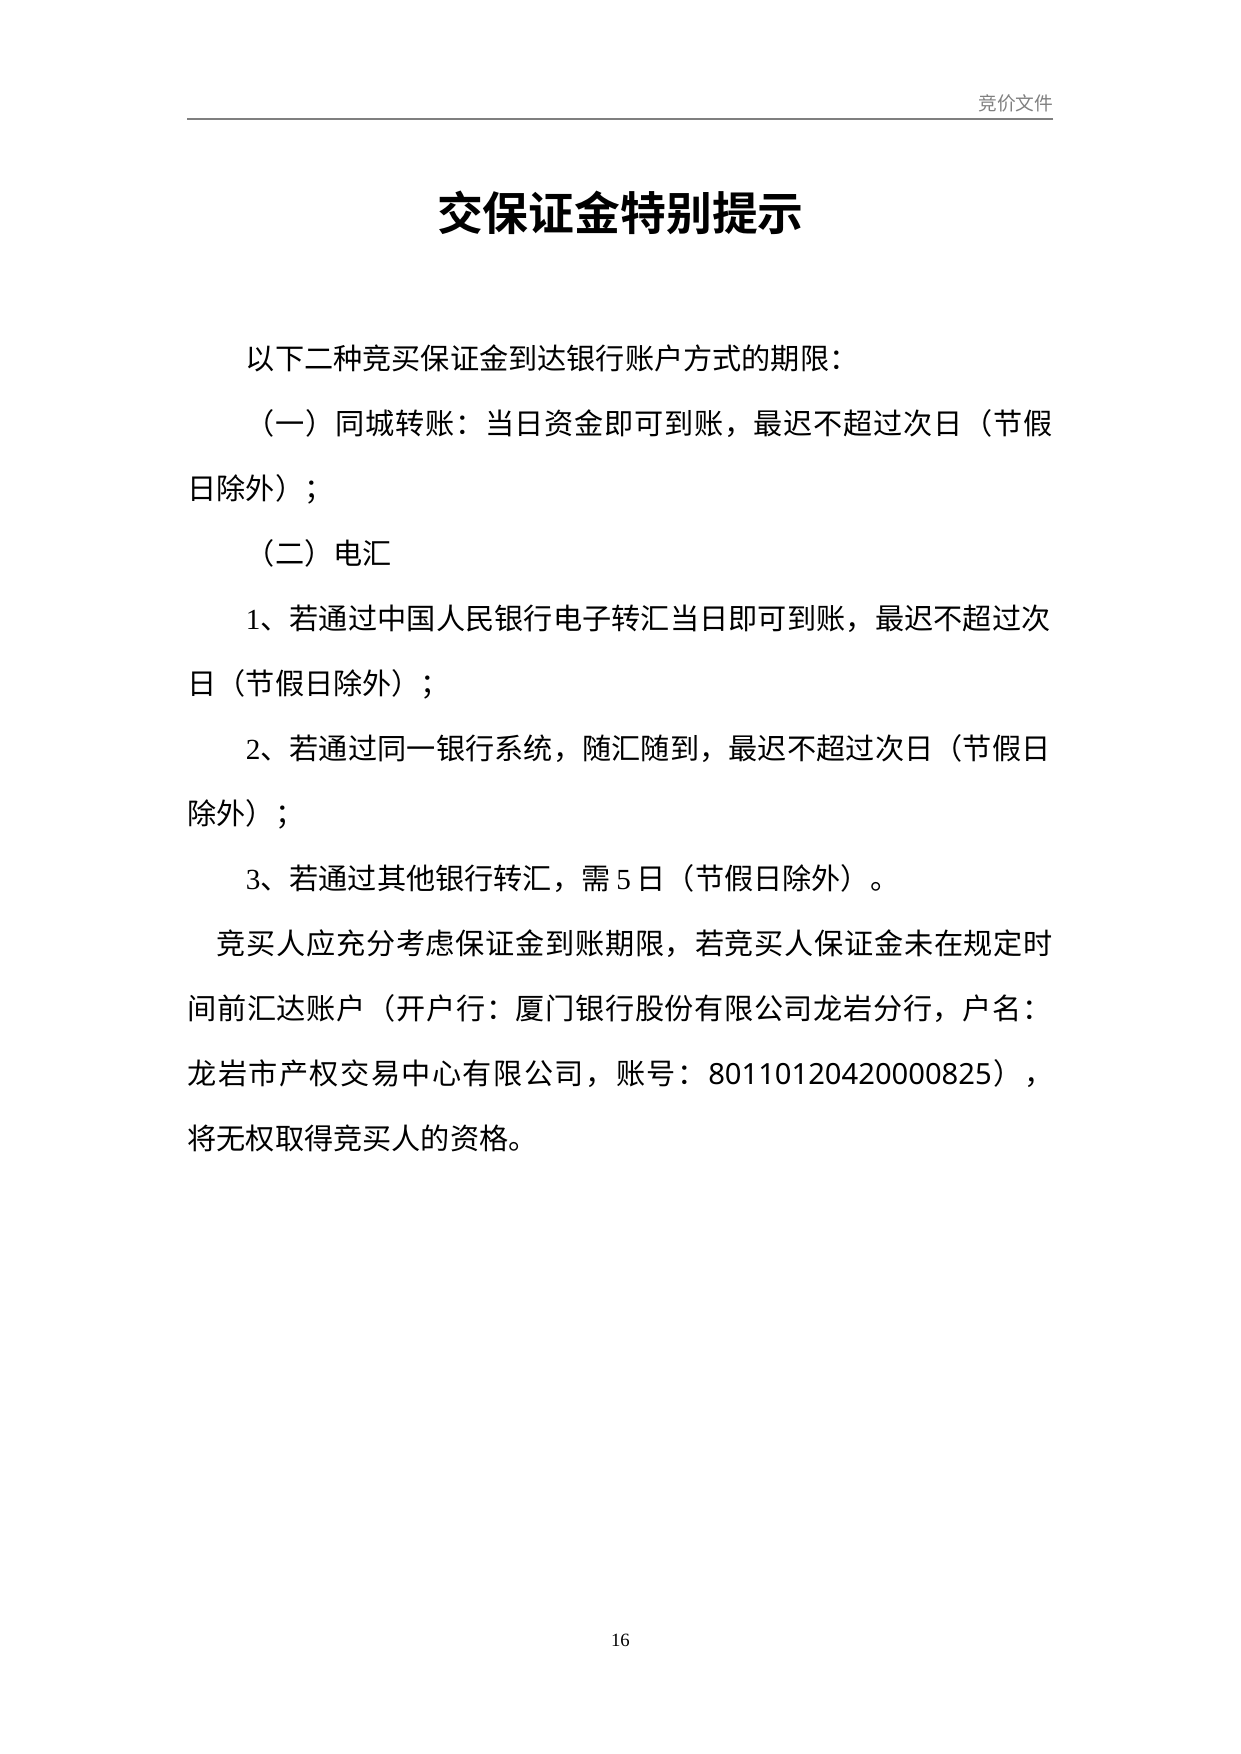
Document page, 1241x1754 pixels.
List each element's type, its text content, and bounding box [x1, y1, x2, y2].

text （二）电汇 [187, 519, 1053, 584]
text 3、若通过其他银行转汇，需5日（节假日除外）。 [187, 844, 1053, 909]
text 2、若通过同一银行系统，随汇随到，最迟不超过次日（节假日除外）； [187, 714, 1053, 844]
text 交保证金特别提示 [187, 162, 1053, 259]
text 1、若通过中国人民银行电子转汇当日即可到账，最迟不超过次日（节假日除外）； [187, 584, 1053, 714]
text 以下二种竞买保证金到达银行账户方式的期限： [187, 324, 1053, 389]
text 竞买人应充分考虑保证金到账期限，若竞买人保证金未在规定时间前汇达账户（开户行：厦门银行股份有限公司龙岩分行，户名：龙岩市产权交易中心有限公司，账号：80110120420000825），将无权取得竞买人的资格。 [187, 909, 1053, 1169]
text （一）同城转账：当日资金即可到账，最迟不超过次日（节假日除外）； [187, 389, 1053, 519]
